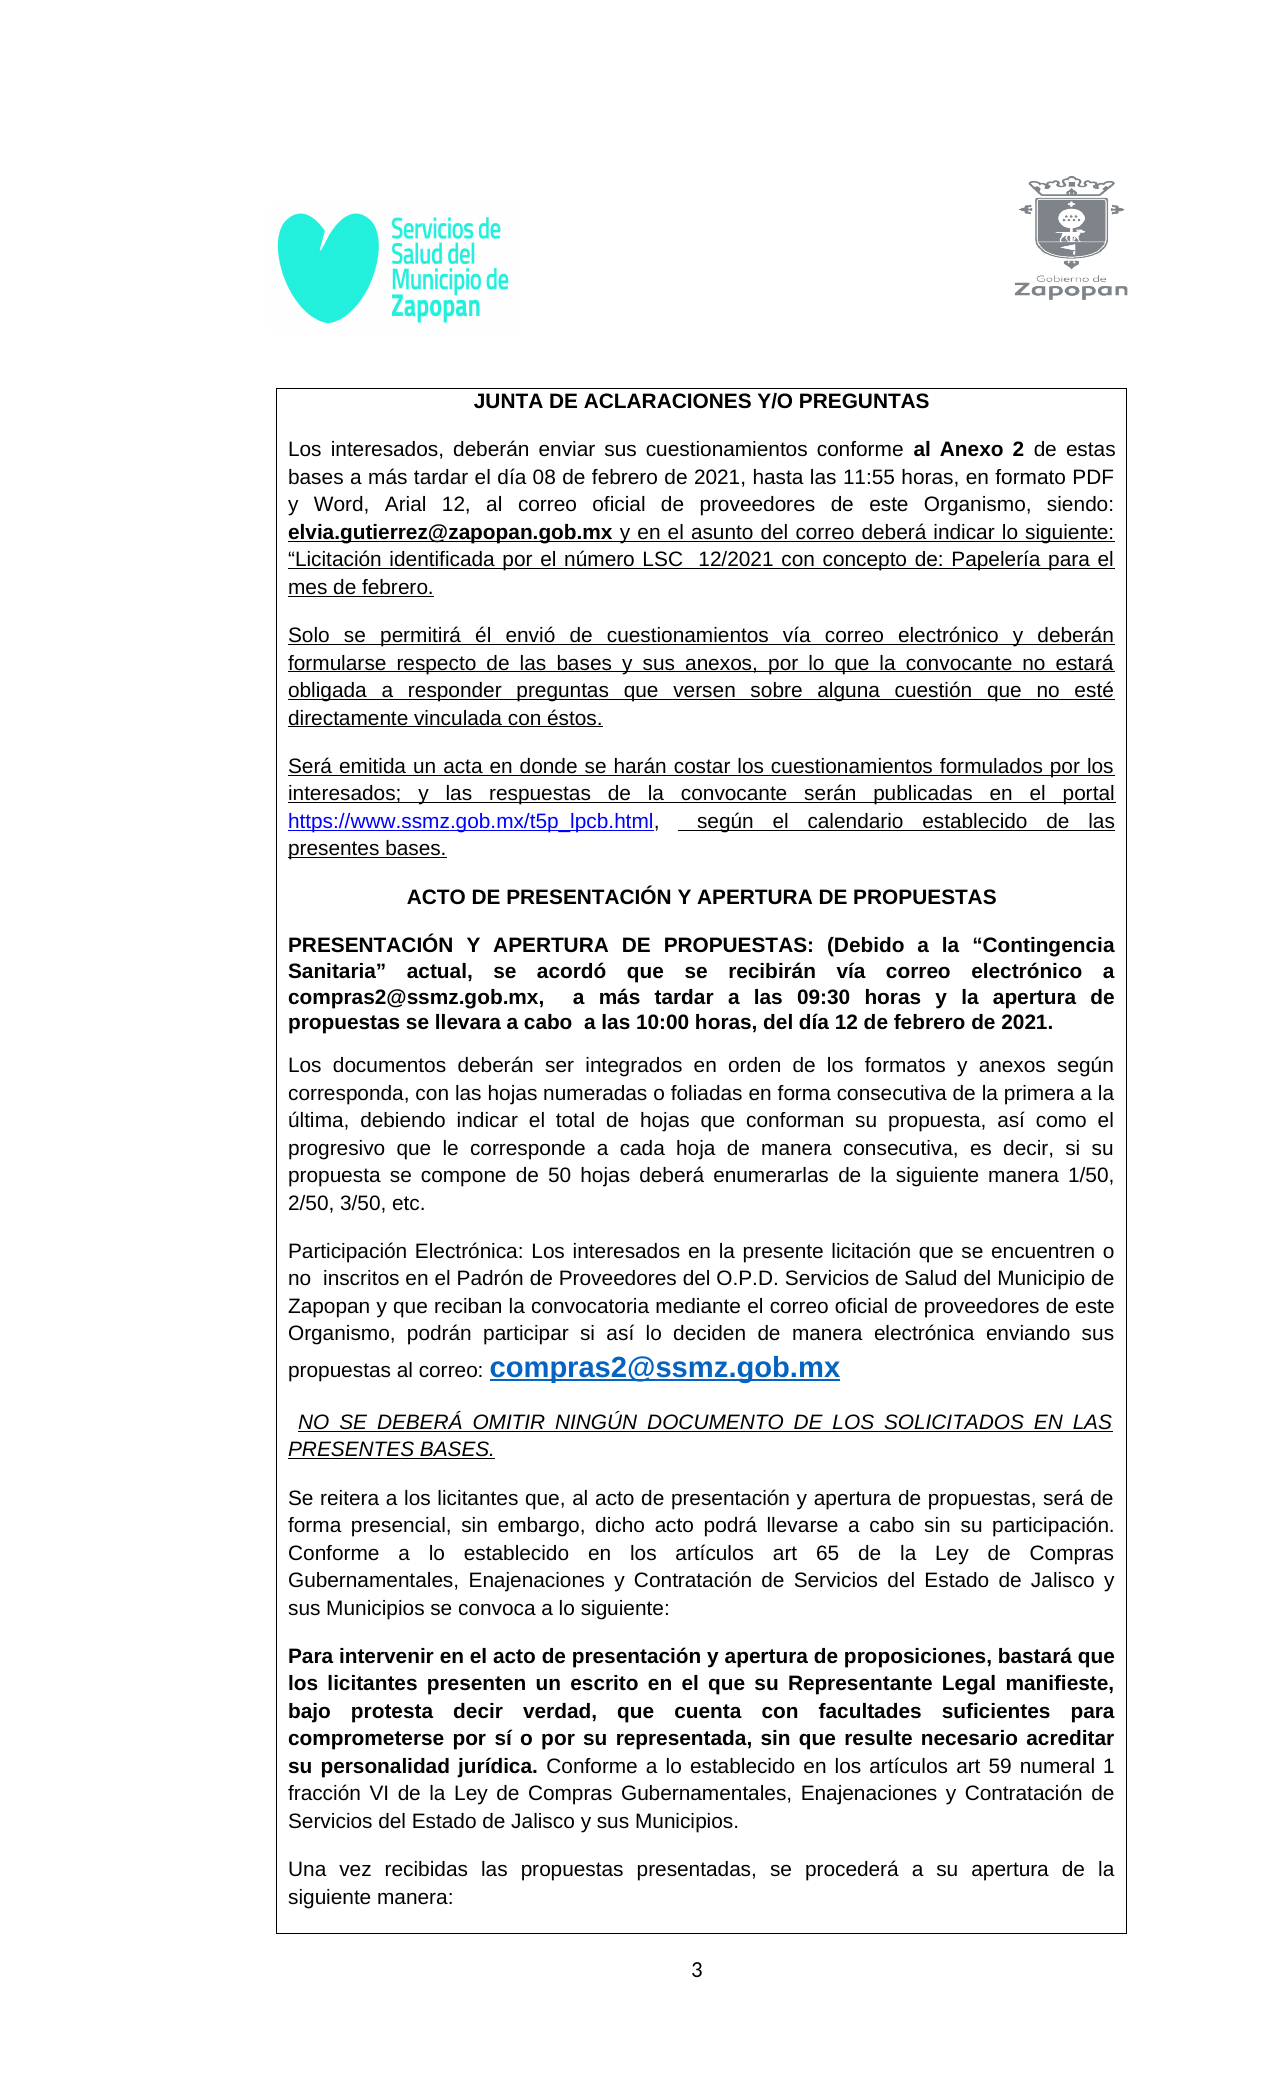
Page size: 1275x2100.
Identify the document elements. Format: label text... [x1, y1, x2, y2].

picture [1014, 176, 1128, 300]
picture [265, 205, 521, 332]
